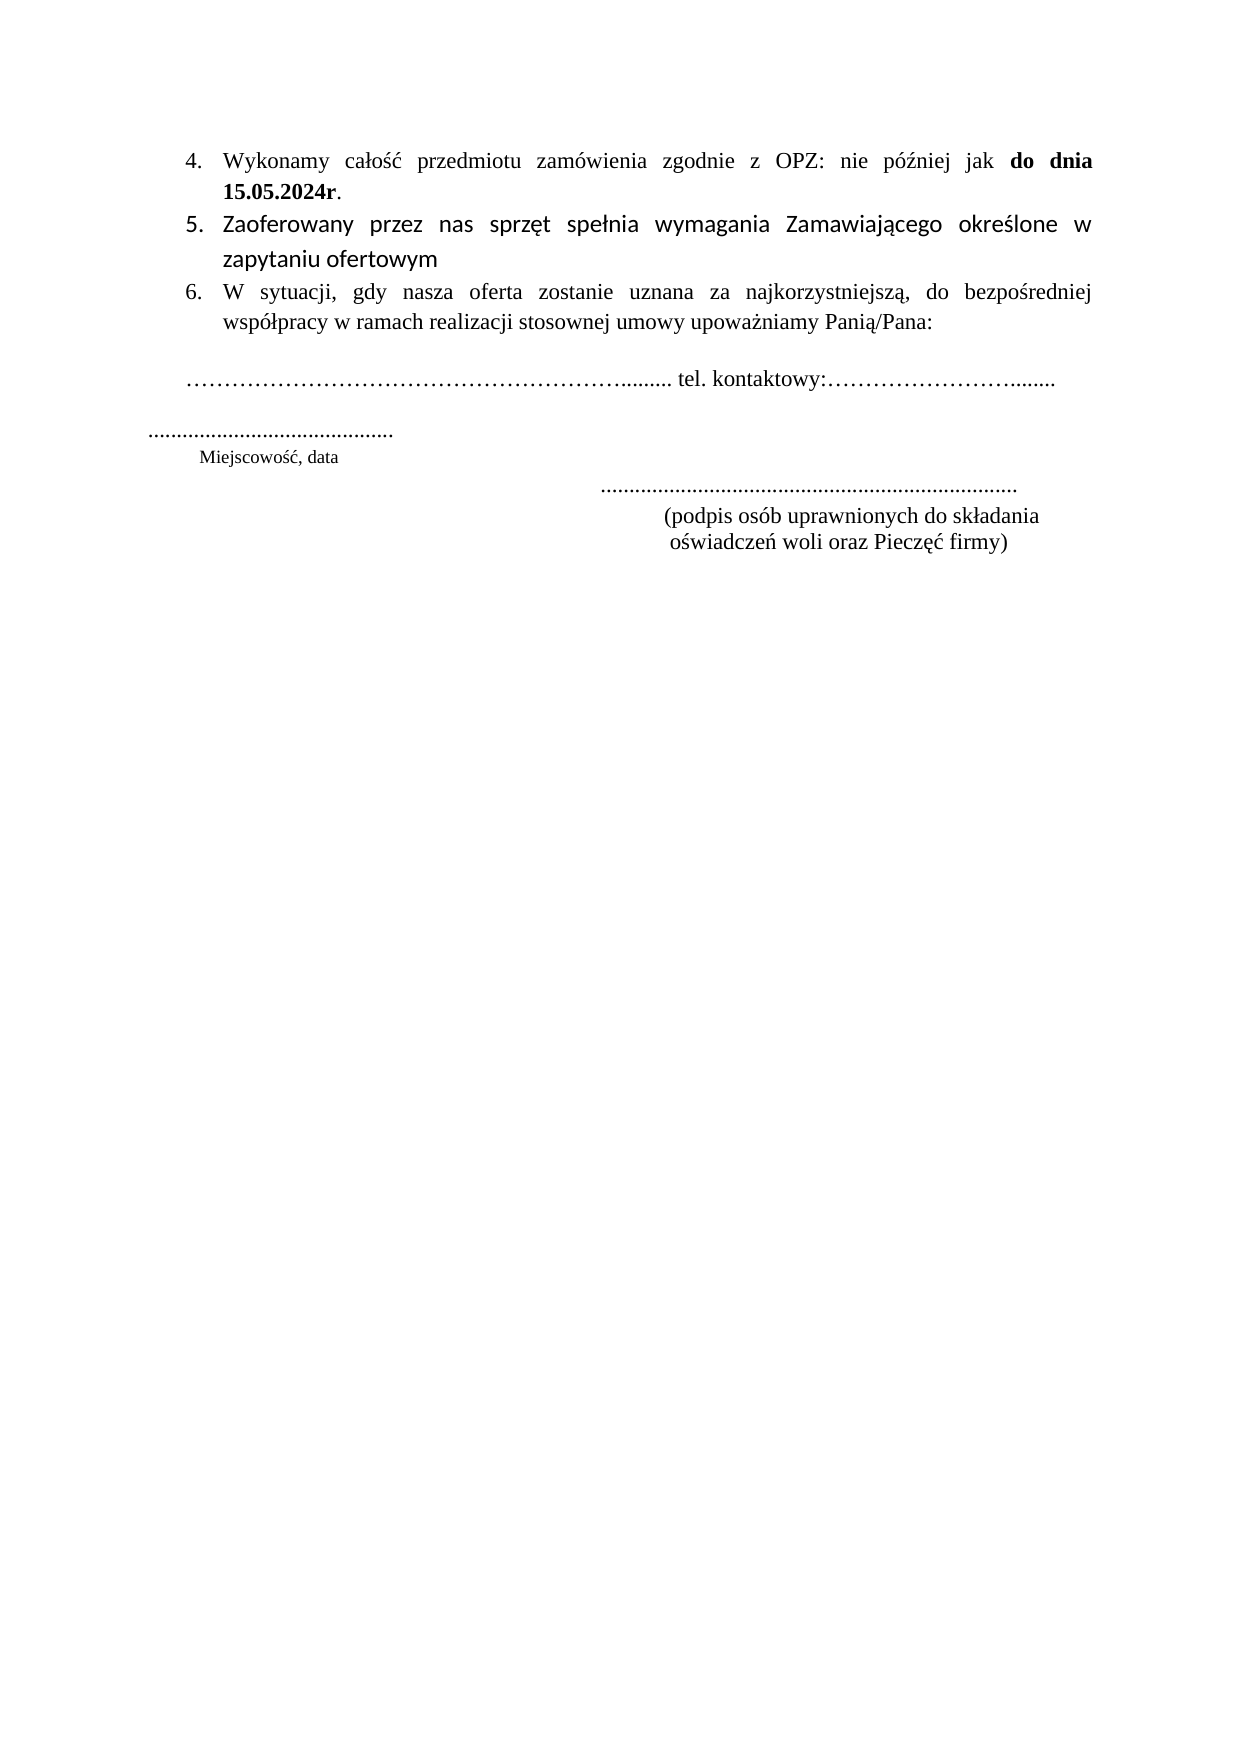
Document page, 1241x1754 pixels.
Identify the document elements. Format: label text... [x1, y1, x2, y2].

text oświadczeń woli oraz Pieczęć firmy) [148, 528, 1093, 554]
list Zaoferowany przez nas sprzęt spełnia wymagania Zamawiającego określone w zapytaniu ofertowym [185, 208, 1093, 273]
text ........................................... [148, 416, 1093, 442]
text ......................................................................... [148, 471, 1093, 498]
list W sytuacji, gdy nasza oferta zostanie uznana za najkorzystniejszą, do bezpośredniej współpracy w ramach realizacji stosownej umowy upoważniamy Panią/Pana: [185, 278, 1093, 334]
text (podpis osób uprawnionych do składania [148, 502, 1093, 528]
text Miejscowość, data [148, 446, 1093, 468]
text …………………………………………………......... tel. kontaktowy:……………………........ [148, 365, 1093, 391]
list Wykonamy całość przedmiotu zamówienia zgodnie z OPZ: nie później jak do dnia 15.05.2024r. [185, 148, 1093, 204]
